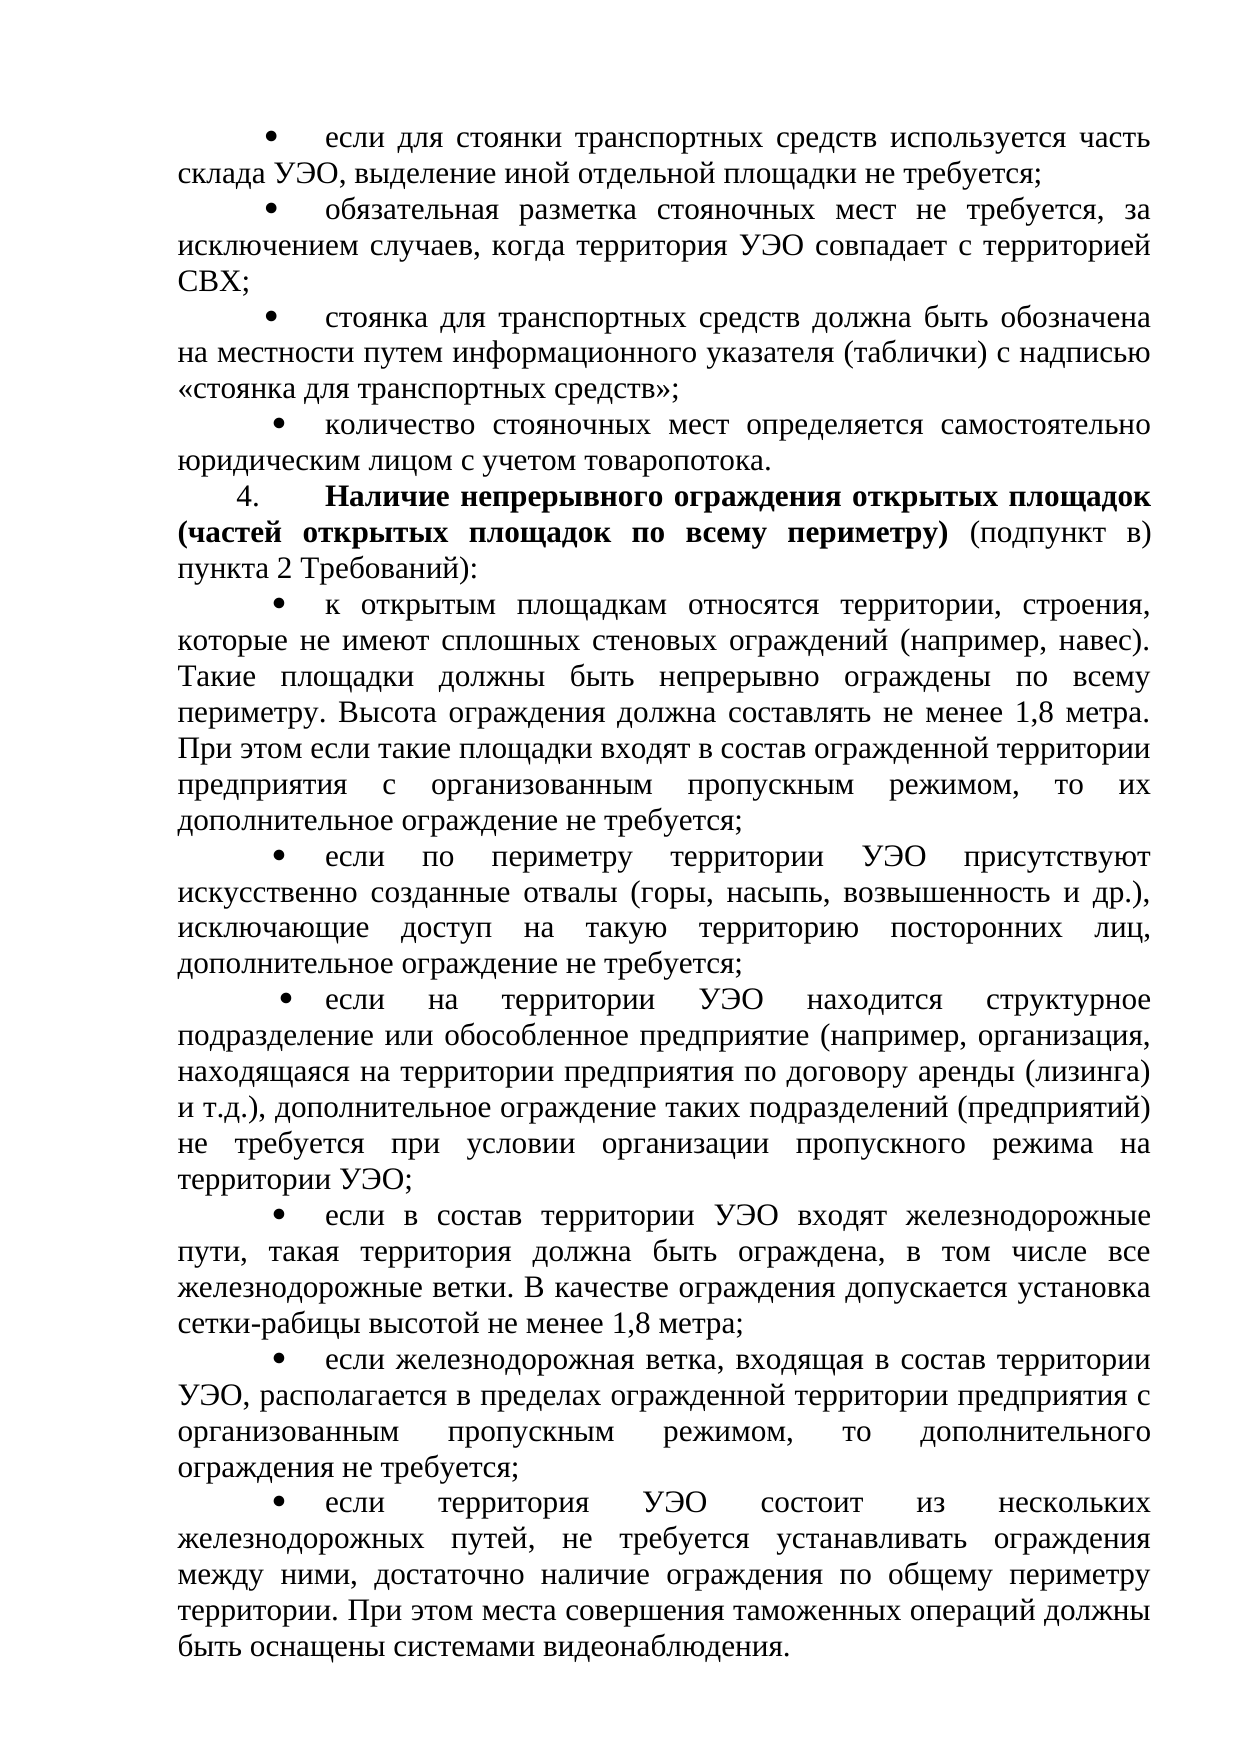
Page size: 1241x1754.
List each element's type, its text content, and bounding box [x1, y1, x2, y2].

list если для стоянки транспортных средств используется часть склада УЭО, выделение иной отдельной площадки не требуется; [177, 118, 1152, 190]
list если по периметру территории УЭО присутствуют искусственно созданные отвалы (горы, насыпь, возвышенность и др.), исключающие доступ на такую территорию посторонних лиц, дополнительное ограждение не требуется; [177, 837, 1152, 981]
list если территория УЭО состоит из нескольких железнодорожных путей, не требуется устанавливать ограждения между ними, достаточно наличие ограждения по общему периметру территории. При этом места совершения таможенных операций должны быть оснащены системами видеонаблюдения. [177, 1484, 1152, 1663]
list если на территории УЭО находится структурное подразделение или обособленное предприятие (например, организация, находящаяся на территории предприятия по договору аренды (лизинга) и т.д.), дополнительное ограждение таких подразделений (предприятий) не требуется при условии организации пропускного режима на территории УЭО; [177, 981, 1152, 1196]
list если железнодорожная ветка, входящая в состав территории УЭО, располагается в пределах огражденной территории предприятия с организованным пропускным режимом, то дополнительного ограждения не требуется; [177, 1340, 1152, 1484]
list обязательная разметка стояночных мест не требуется, за исключением случаев, когда территория УЭО совпадает с территорией СВХ; [177, 190, 1152, 298]
list если в состав территории УЭО входят железнодорожные пути, такая территория должна быть ограждена, в том числе все железнодорожные ветки. В качестве ограждения допускается установка сетки-рабицы высотой не менее 1,8 метра; [177, 1196, 1152, 1340]
list количество стояночных мест определяется самостоятельно юридическим лицом с учетом товаропотока. [177, 406, 1152, 477]
list стоянка для транспортных средств должна быть обозначена на местности путем информационного указателя (таблички) с надписью «стоянка для транспортных средств»; [177, 298, 1152, 406]
list Наличие непрерывного ограждения открытых площадок (частей открытых площадок по всему периметру) (подпункт в) пункта 2 Требований): [177, 477, 1152, 585]
list к открытым площадкам относятся территории, строения, которые не имеют сплошных стеновых ограждений (например, навес). Такие площадки должны быть непрерывно ограждены по всему периметру. Высота ограждения должна составлять не менее 1,8 метра. При этом если такие площадки входят в состав огражденной территории предприятия с организованным пропускным режимом, то их дополнительное ограждение не требуется; [177, 585, 1152, 837]
